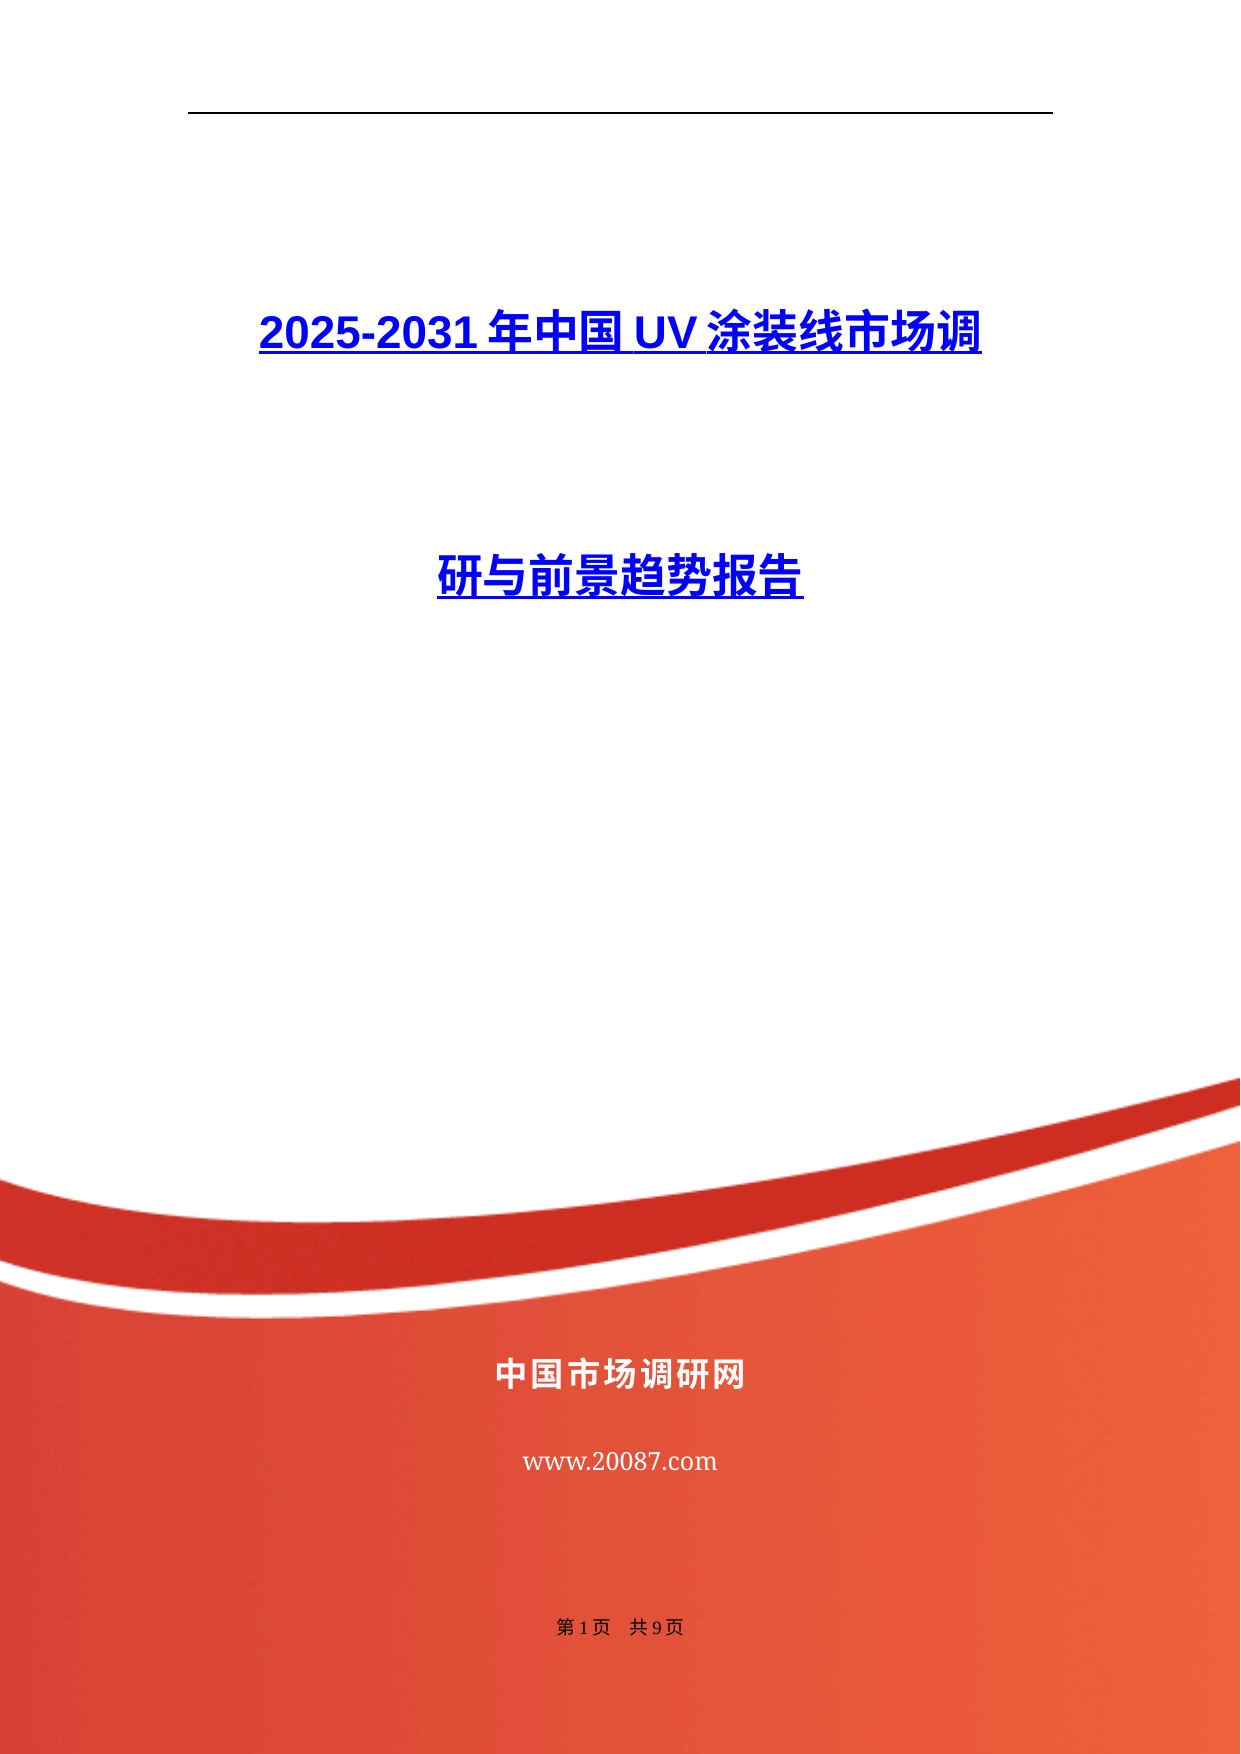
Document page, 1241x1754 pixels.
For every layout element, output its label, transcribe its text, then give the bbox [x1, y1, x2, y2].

picture [0, 1006, 1241, 1754]
subtitle 中国市场调研网 [187, 1339, 1053, 1404]
table_header 2025-2031年中国UV涂装线市场调研与前景趋势报告 [188, 207, 1053, 773]
text www.20087.com [187, 1428, 1053, 1493]
